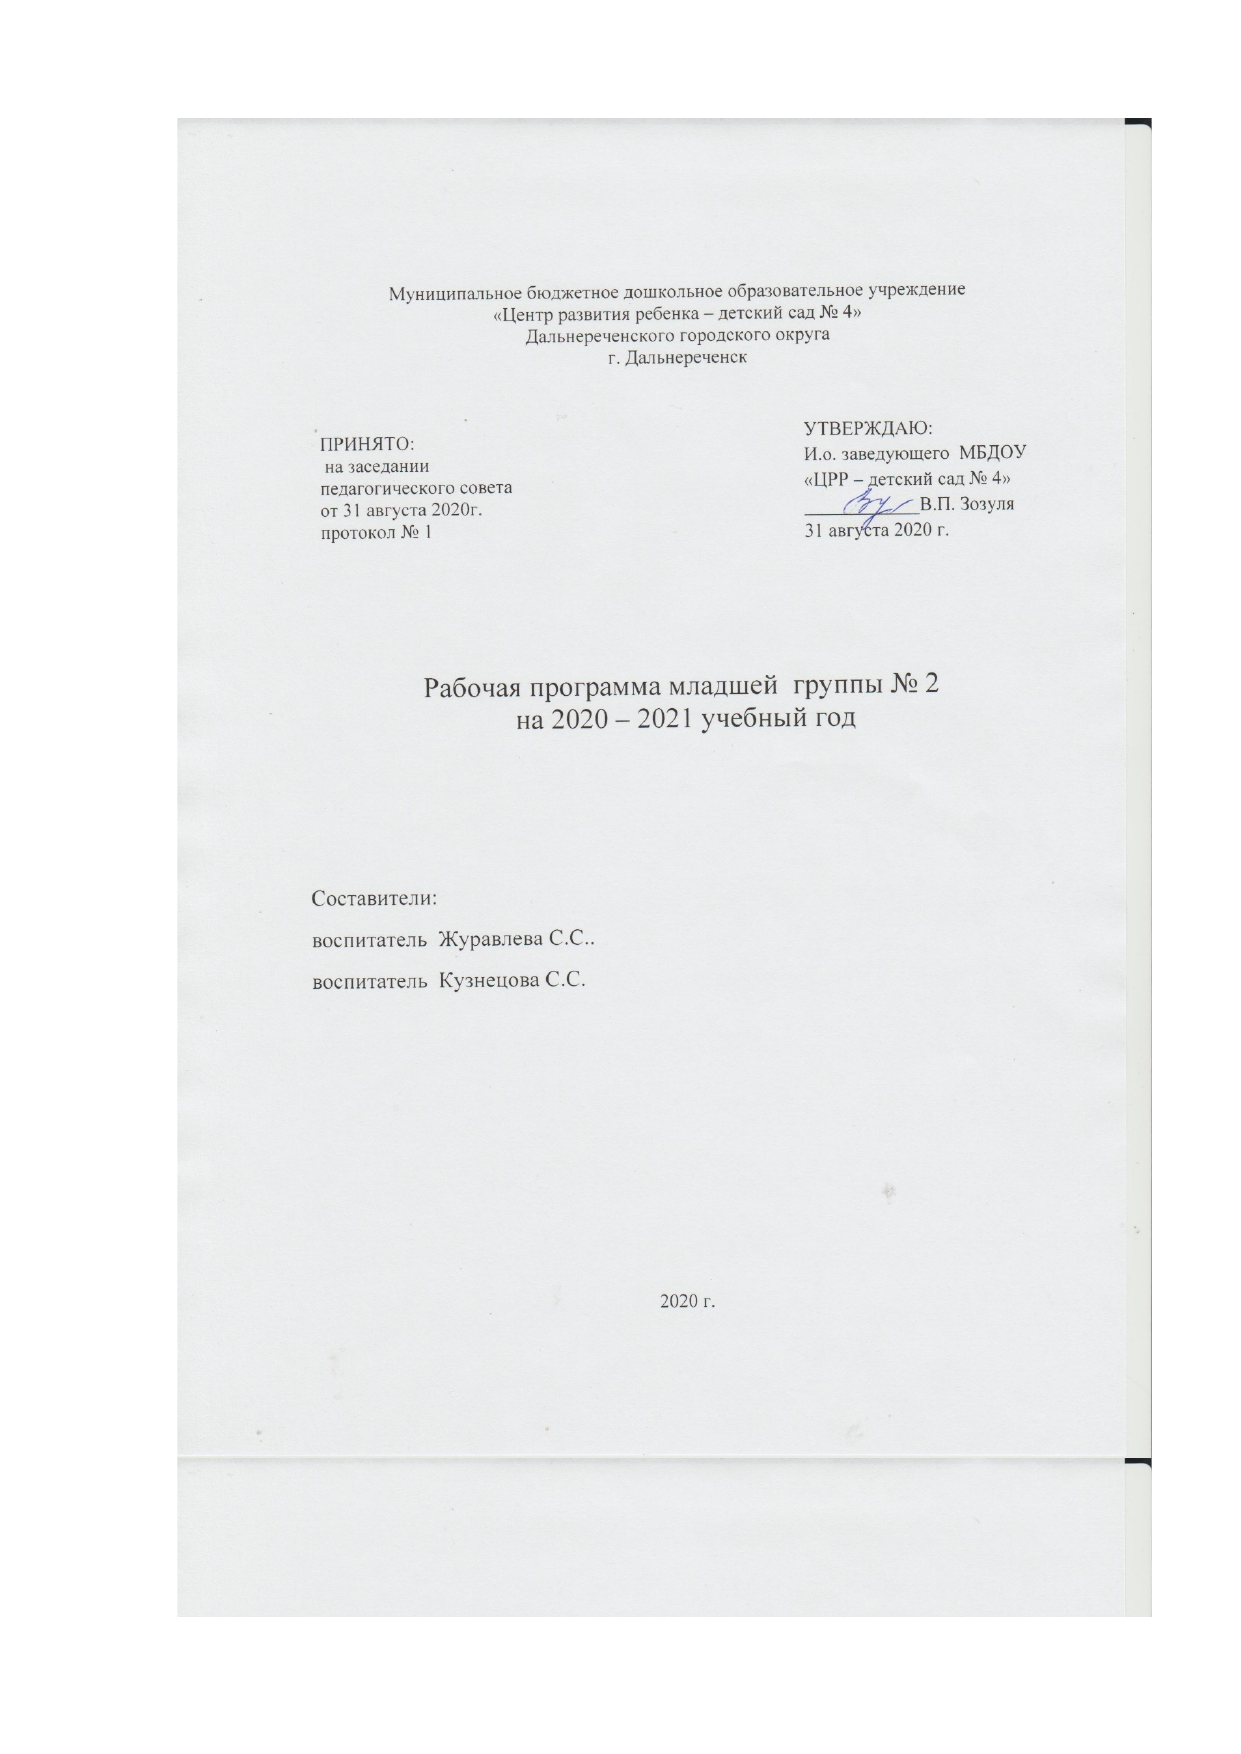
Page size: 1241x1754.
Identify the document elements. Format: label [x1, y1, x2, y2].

picture [177, 118, 1152, 1617]
